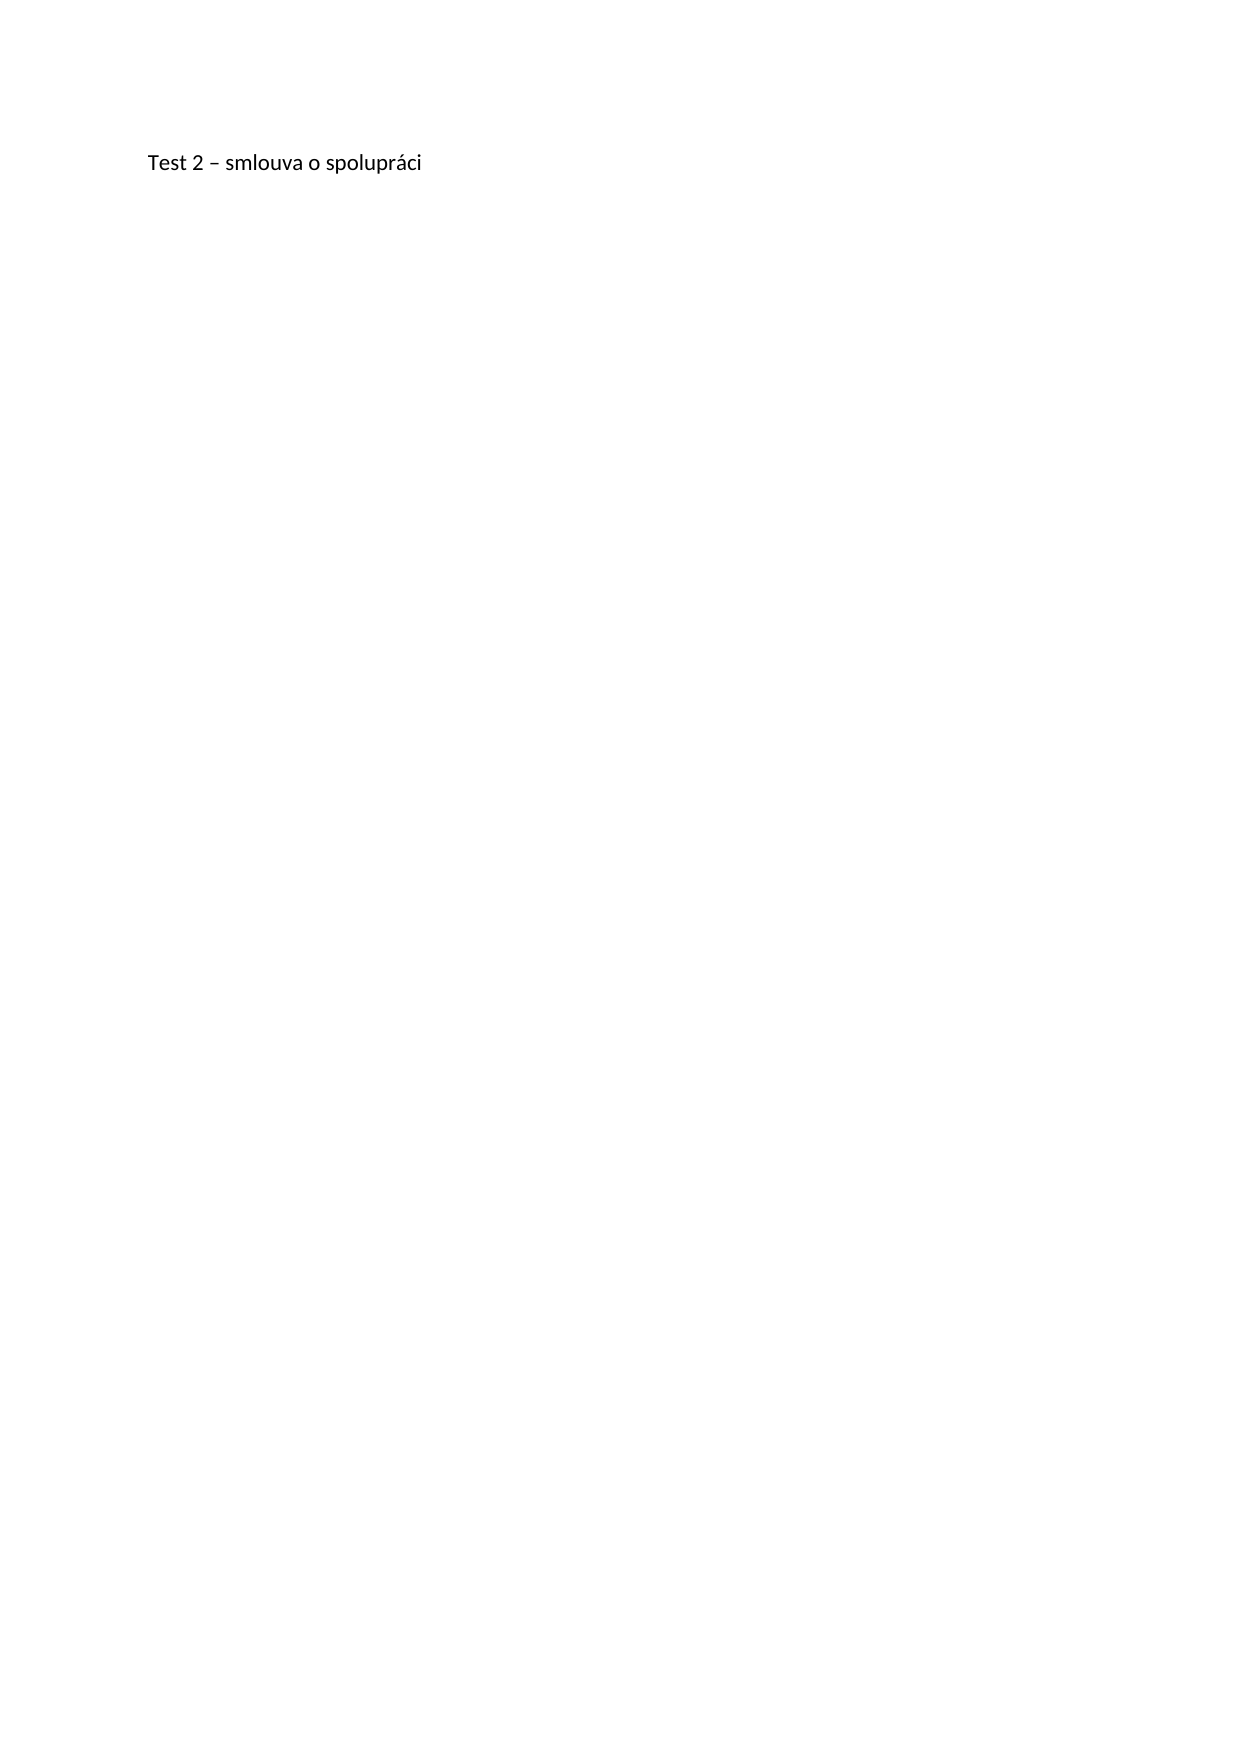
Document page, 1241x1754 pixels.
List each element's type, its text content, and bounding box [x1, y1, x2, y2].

text Test 2 – smlouva o spolupráci [148, 148, 1093, 176]
